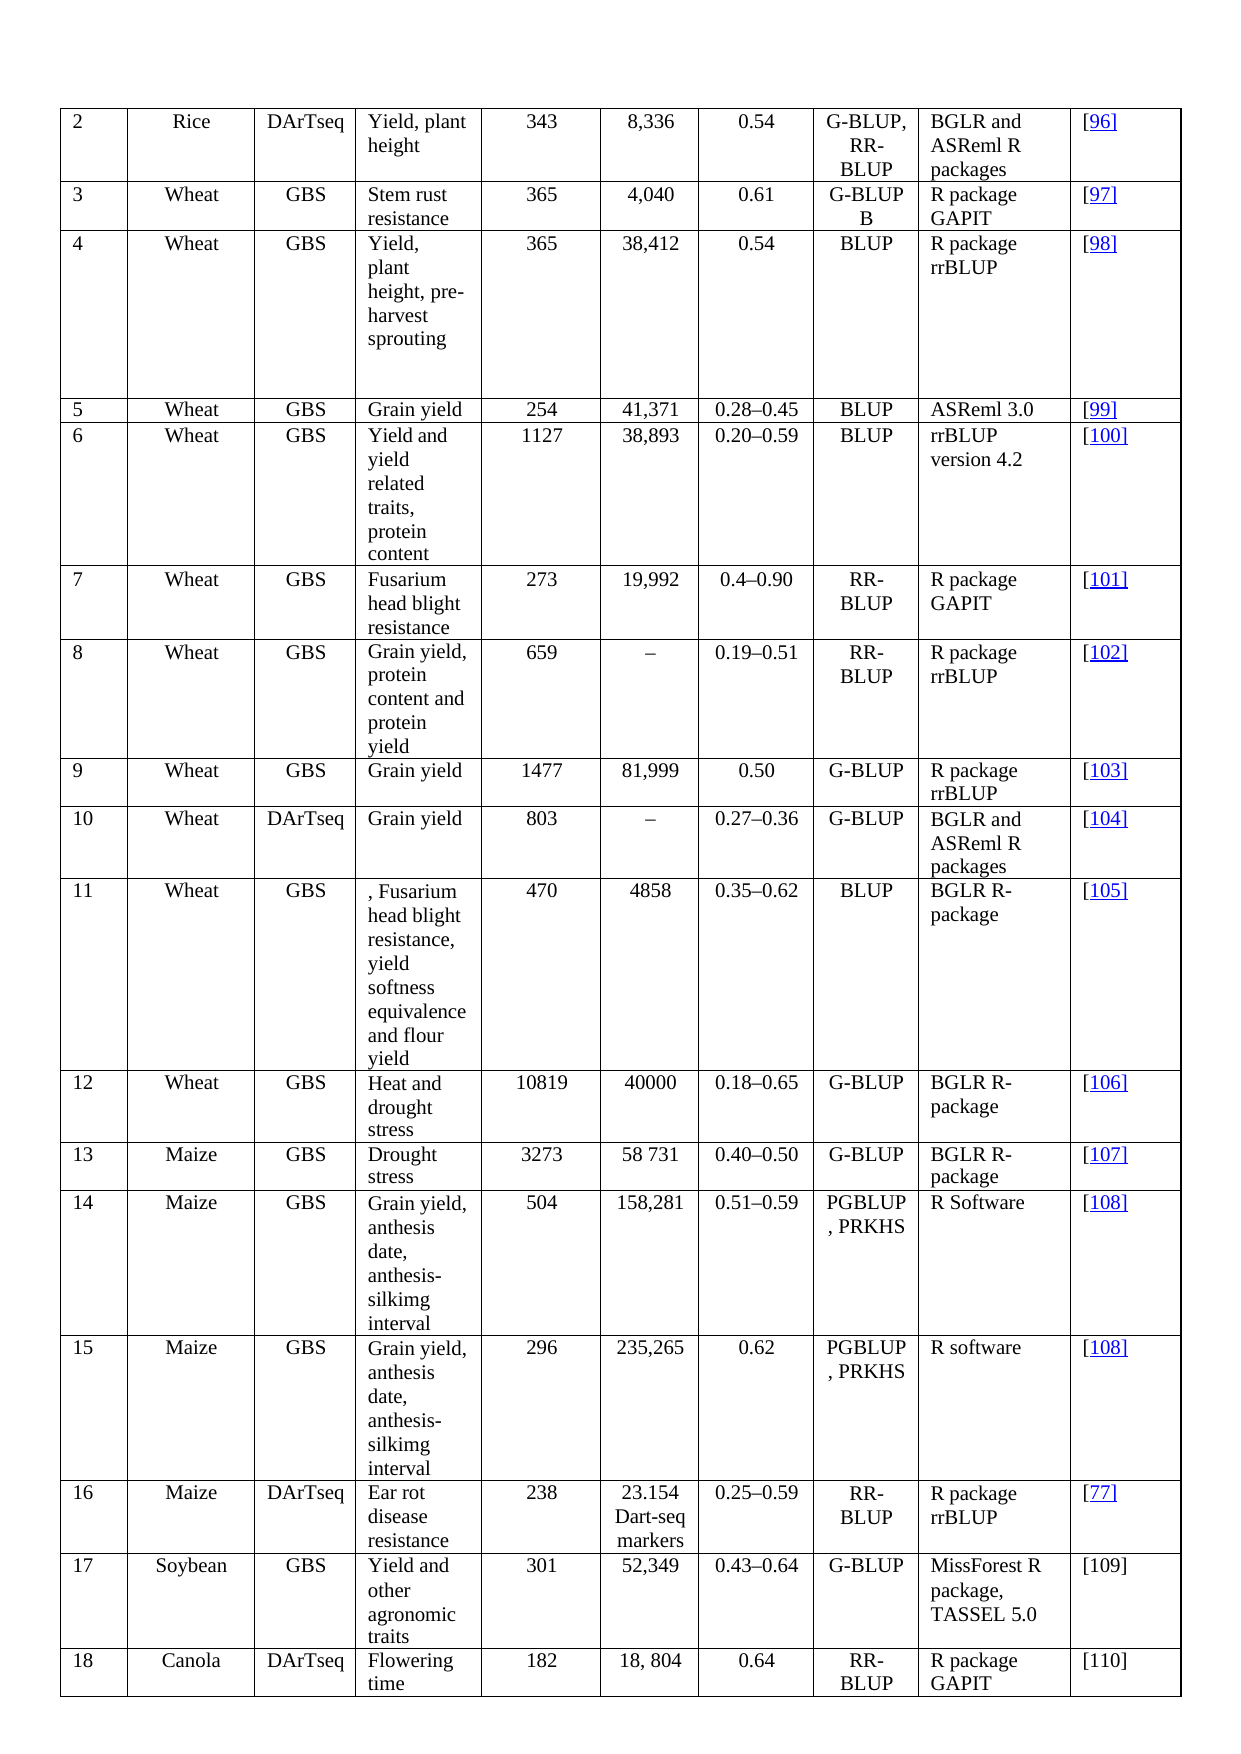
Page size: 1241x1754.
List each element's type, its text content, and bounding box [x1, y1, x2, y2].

table_cell GBS [255, 879, 355, 1070]
table_cell Wheat [128, 879, 254, 1070]
table_cell Grain yield [356, 759, 481, 806]
table_cell Yield and yield related traits, protein content [356, 423, 481, 565]
table_cell 504 [482, 1191, 600, 1335]
table_cell 3 [61, 182, 127, 230]
table_cell Wheat [128, 640, 254, 758]
table_cell 5 [61, 399, 127, 422]
table_cell 182 [482, 1649, 600, 1696]
table_cell 4858 [601, 879, 698, 1070]
table_cell Wheat [128, 807, 254, 878]
table_cell [101] [1071, 566, 1180, 639]
table_cell [109] [1071, 1554, 1180, 1648]
table_cell Rice [128, 109, 254, 181]
table_cell Wheat [128, 759, 254, 806]
table_cell [108] [1071, 1336, 1180, 1480]
table_cell 0.4–0.90 [699, 566, 813, 639]
table_cell 0.50 [699, 759, 813, 806]
table_cell 301 [482, 1554, 600, 1648]
table_cell 254 [482, 399, 600, 422]
table_cell GBS [255, 399, 355, 422]
table_cell 365 [482, 182, 600, 230]
table_cell PGBLUP , PRKHS [814, 1336, 918, 1480]
table_cell [96] [1071, 109, 1180, 181]
table_cell GBS [255, 1554, 355, 1648]
table_cell 0.54 [699, 109, 813, 181]
table_cell 0.27–0.36 [699, 807, 813, 878]
table_cell Wheat [128, 231, 254, 398]
table_cell 58 731 [601, 1143, 698, 1189]
table_cell G-BLUP [814, 1554, 918, 1648]
table_cell DArTseq [255, 1481, 355, 1552]
table_cell GBS [255, 1071, 355, 1142]
table_cell BLUP [814, 879, 918, 1070]
table_cell 0.43–0.64 [699, 1554, 813, 1648]
table_cell G-BLUP [814, 807, 918, 878]
table_cell 0.25–0.59 [699, 1481, 813, 1552]
table_cell [100] [1071, 423, 1180, 565]
table_cell GBS [255, 640, 355, 758]
table_cell G-BLUP [814, 1071, 918, 1142]
table_cell G-BLUP [814, 759, 918, 806]
table_cell 3273 [482, 1143, 600, 1189]
table_cell 803 [482, 807, 600, 878]
table_cell 18, 804 [601, 1649, 698, 1696]
table_cell 13 [61, 1143, 127, 1189]
table_cell [103] [1071, 759, 1180, 806]
table_cell [97] [1071, 182, 1180, 230]
table_cell 10 [61, 807, 127, 878]
table_cell G-BLUP B [814, 182, 918, 230]
table_cell Fusarium head blight resistance [356, 566, 481, 639]
table_cell 38,412 [601, 231, 698, 398]
table_cell 9 [61, 759, 127, 806]
table_cell Heat and drought stress [356, 1071, 481, 1142]
table_cell 0.61 [699, 182, 813, 230]
table_cell BGLR and ASReml R packages [919, 807, 1070, 878]
table_cell [99] [1071, 399, 1180, 422]
table_cell Maize [128, 1336, 254, 1480]
table_cell 11 [61, 879, 127, 1070]
table_cell 15 [61, 1336, 127, 1480]
table_cell RR- BLUP [814, 640, 918, 758]
table_cell Yield, plant height, pre-harvest sprouting [356, 231, 481, 398]
table_cell 0.62 [699, 1336, 813, 1480]
table_cell 10819 [482, 1071, 600, 1142]
table_cell Soybean [128, 1554, 254, 1648]
table_cell [107] [1071, 1143, 1180, 1189]
table_cell R package GAPIT [919, 182, 1070, 230]
table_cell BLUP [814, 231, 918, 398]
table_cell [77] [1071, 1481, 1180, 1552]
table_cell 1477 [482, 759, 600, 806]
table_cell [102] [1071, 640, 1180, 758]
table_cell , Fusarium head blight resistance, yield softness equivalence and flour yield [356, 879, 481, 1070]
table_cell BGLR R- package [919, 1143, 1070, 1189]
table_cell RR- BLUP [814, 566, 918, 639]
table_cell 81,999 [601, 759, 698, 806]
table_cell 8 [61, 640, 127, 758]
table_cell R software [919, 1336, 1070, 1480]
table_cell 235,265 [601, 1336, 698, 1480]
table_cell ASReml 3.0 [919, 399, 1070, 422]
table_cell 158,281 [601, 1191, 698, 1335]
table_cell [98] [1071, 231, 1180, 398]
table_cell Ear rot disease resistance [356, 1481, 481, 1552]
table_cell BLUP [814, 399, 918, 422]
table_cell 1127 [482, 423, 600, 565]
table_cell Grain yield, anthesis date, anthesis- silkimg interval [356, 1336, 481, 1480]
table_cell R package rrBLUP [919, 640, 1070, 758]
table_cell [106] [1071, 1071, 1180, 1142]
table_cell 273 [482, 566, 600, 639]
table_cell G-BLUP, RR- BLUP [814, 109, 918, 181]
table_cell GBS [255, 1143, 355, 1189]
table_cell GBS [255, 231, 355, 398]
table_cell Wheat [128, 182, 254, 230]
table_cell Wheat [128, 566, 254, 639]
table_cell GBS [255, 566, 355, 639]
table_cell Maize [128, 1481, 254, 1552]
table_cell 40000 [601, 1071, 698, 1142]
table_cell 38,893 [601, 423, 698, 565]
table_cell Maize [128, 1143, 254, 1189]
table_cell R Software [919, 1191, 1070, 1335]
table_cell R package rrBLUP [919, 1481, 1070, 1552]
table_cell 659 [482, 640, 600, 758]
table_cell Grain yield [356, 807, 481, 878]
table_cell Wheat [128, 423, 254, 565]
table_cell 17 [61, 1554, 127, 1648]
table_cell DArTseq [255, 1649, 355, 1696]
table_cell 0.35–0.62 [699, 879, 813, 1070]
table_cell 8,336 [601, 109, 698, 181]
table_cell DArTseq [255, 109, 355, 181]
table_cell GBS [255, 1191, 355, 1335]
table_cell 0.40–0.50 [699, 1143, 813, 1189]
table_cell Yield, plant height [356, 109, 481, 181]
table_cell Canola [128, 1649, 254, 1696]
table_cell 0.54 [699, 231, 813, 398]
table_cell 365 [482, 231, 600, 398]
table_cell Grain yield, protein content and protein yield [356, 640, 481, 758]
table_cell Grain yield [356, 399, 481, 422]
table_cell 0.18–0.65 [699, 1071, 813, 1142]
table_cell R package rrBLUP [919, 759, 1070, 806]
table_cell BGLR R- package [919, 879, 1070, 1070]
table_cell [104] [1071, 807, 1180, 878]
table_cell 41,371 [601, 399, 698, 422]
table_cell BGLR R- package [919, 1071, 1070, 1142]
table_cell RR- BLUP [814, 1481, 918, 1552]
table_cell Drought stress [356, 1143, 481, 1189]
table_cell GBS [255, 423, 355, 565]
table_cell MissForest R package, TASSEL 5.0 [919, 1554, 1070, 1648]
table_cell 6 [61, 423, 127, 565]
table_cell 4 [61, 231, 127, 398]
table_cell [110] [1071, 1649, 1180, 1696]
table_cell R package GAPIT [919, 566, 1070, 639]
table_cell Flowering time [356, 1649, 481, 1696]
table_cell 0.28–0.45 [699, 399, 813, 422]
table_cell [108] [1071, 1191, 1180, 1335]
table_cell 0.20–0.59 [699, 423, 813, 565]
table_cell – [601, 640, 698, 758]
table_cell Yield and other agronomic traits [356, 1554, 481, 1648]
table_cell BLUP [814, 423, 918, 565]
table_cell GBS [255, 759, 355, 806]
table_cell 12 [61, 1071, 127, 1142]
table_cell 2 [61, 109, 127, 181]
table_cell PGBLUP , PRKHS [814, 1191, 918, 1335]
table_cell 23.154 Dart-seq markers [601, 1481, 698, 1552]
table_cell RR- BLUP [814, 1649, 918, 1696]
table_cell 16 [61, 1481, 127, 1552]
table_cell 343 [482, 109, 600, 181]
table_cell Wheat [128, 1071, 254, 1142]
table_cell 14 [61, 1191, 127, 1335]
table_cell 296 [482, 1336, 600, 1480]
table_cell rrBLUP version 4.2 [919, 423, 1070, 565]
table_cell GBS [255, 1336, 355, 1480]
table_cell 19,992 [601, 566, 698, 639]
table_cell [105] [1071, 879, 1180, 1070]
table_cell GBS [255, 182, 355, 230]
table_cell 238 [482, 1481, 600, 1552]
table_cell – [601, 807, 698, 878]
table_cell 52,349 [601, 1554, 698, 1648]
table_cell R package rrBLUP [919, 231, 1070, 398]
table_cell G-BLUP [814, 1143, 918, 1189]
table_cell BGLR and ASReml R packages [919, 109, 1070, 181]
table_cell 7 [61, 566, 127, 639]
table_cell R package GAPIT [919, 1649, 1070, 1696]
table_cell Grain yield, anthesis date, anthesis- silkimg interval [356, 1191, 481, 1335]
table_cell 0.51–0.59 [699, 1191, 813, 1335]
table_cell 4,040 [601, 182, 698, 230]
table_cell Wheat [128, 399, 254, 422]
table_cell DArTseq [255, 807, 355, 878]
table_cell 470 [482, 879, 600, 1070]
table_cell 0.64 [699, 1649, 813, 1696]
table_cell Stem rust resistance [356, 182, 481, 230]
table_cell 18 [61, 1649, 127, 1696]
table_cell Maize [128, 1191, 254, 1335]
table_cell 0.19–0.51 [699, 640, 813, 758]
